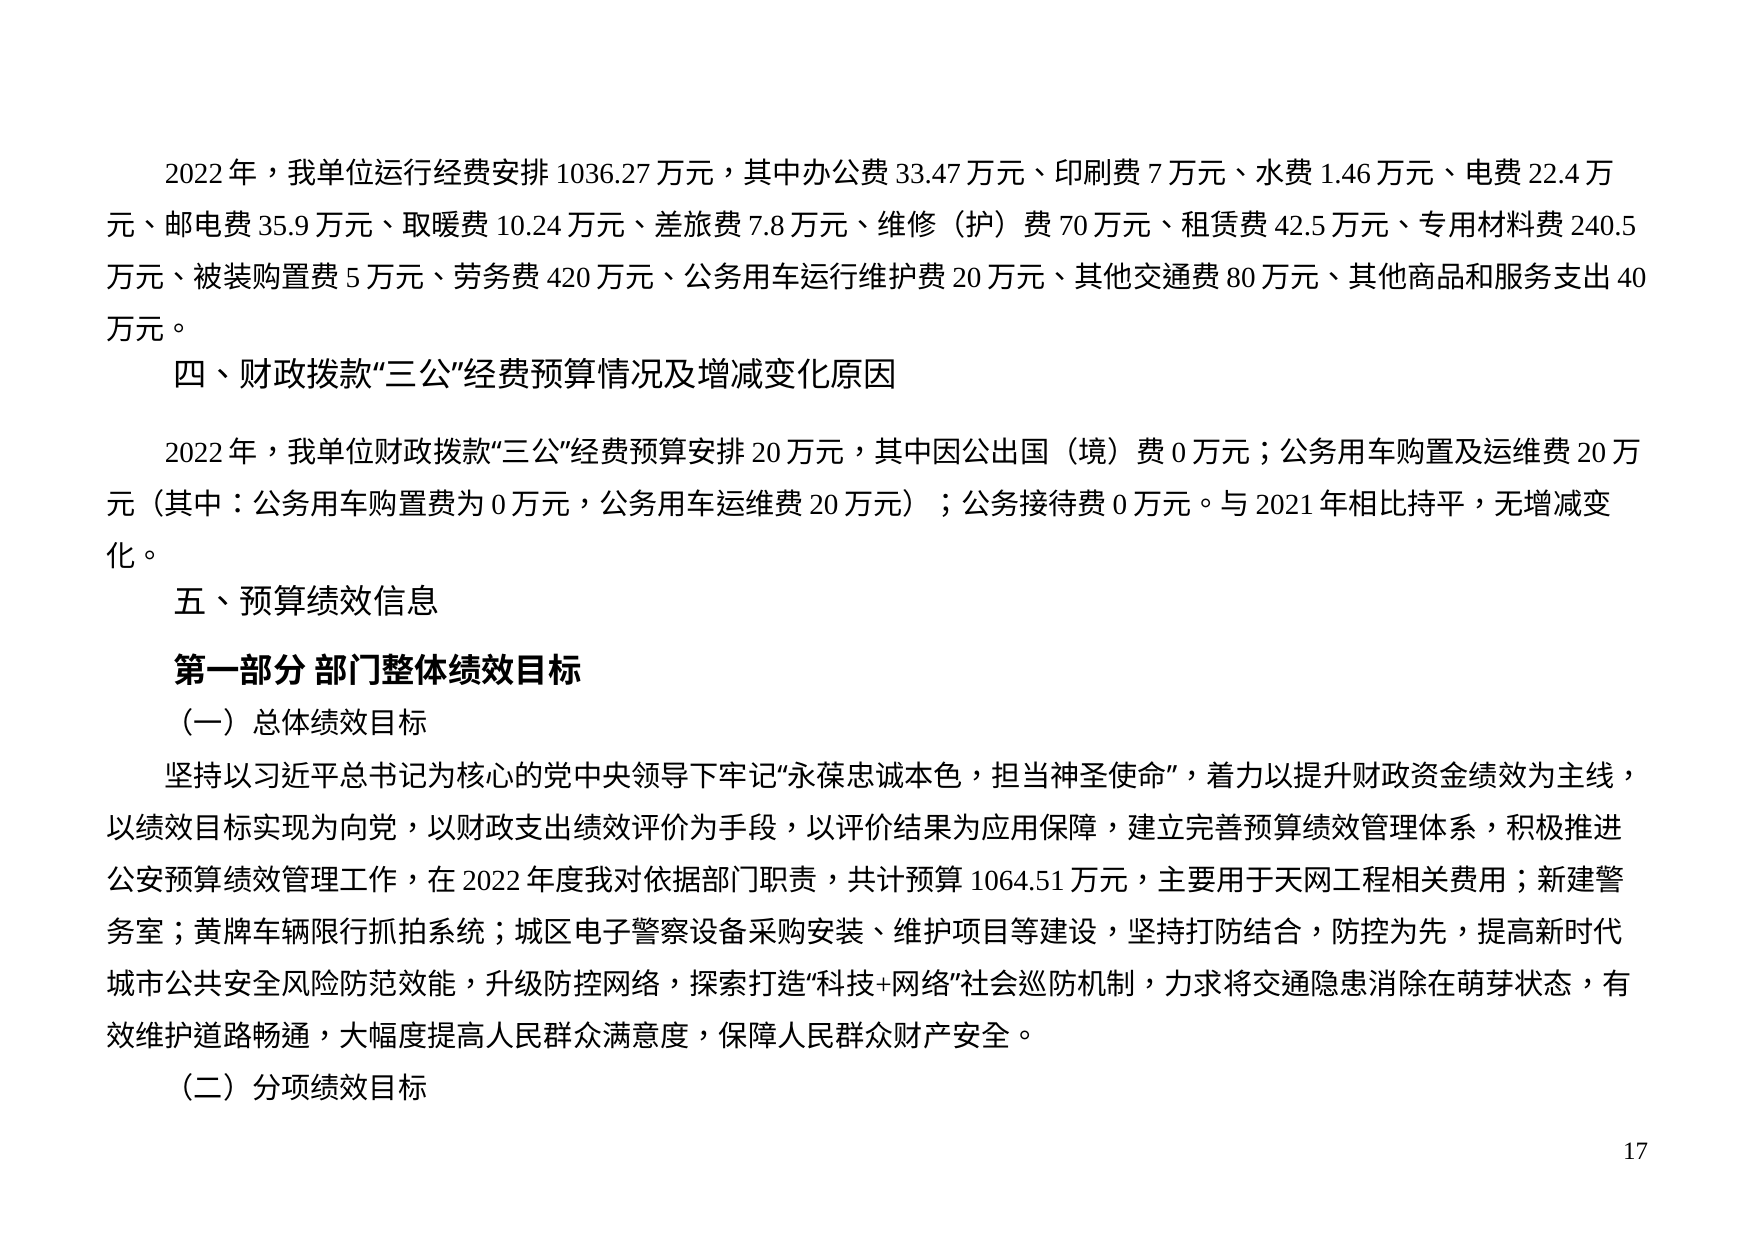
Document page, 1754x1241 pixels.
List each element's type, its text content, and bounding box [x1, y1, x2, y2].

text （二）分项绩效目标 [106, 1057, 1648, 1109]
text 2022年，我单位财政拨款“三公”经费预算安排20万元，其中因公出国（境）费0万元；公务用车购置及运维费20万元（其中：公务用车购置费为0万元，公务用车运维费20万元）；公务接待费0万元。与2021年相比持平，无增减变化。 [106, 420, 1648, 577]
text 五、预算绩效信息 [106, 578, 1648, 623]
text 坚持以习近平总书记为核心的党中央领导下牢记“永葆忠诚本色，担当神圣使命”，着力以提升财政资金绩效为主线，以绩效目标实现为向党，以财政支出绩效评价为手段，以评价结果为应用保障，建立完善预算绩效管理体系，积极推进公安预算绩效管理工作，在2022年度我对依据部门职责，共计预算1064.51万元，主要用于天网工程相关费用；新建警务室；黄牌车辆限行抓拍系统；城区电子警察设备采购安装、维护项目等建设，坚持打防结合，防控为先，提高新时代城市公共安全风险防范效能，升级防控网络，探索打造“科技+网络”社会巡防机制，力求将交通隐患消除在萌芽状态，有效维护道路畅通，大幅度提高人民群众满意度，保障人民群众财产安全。 [106, 744, 1648, 1057]
text （一）总体绩效目标 [106, 692, 1648, 744]
text 第一部分 部门整体绩效目标 [106, 647, 1648, 692]
text 2022年，我单位运行经费安排1036.27万元，其中办公费33.47万元、印刷费7万元、水费1.46万元、电费22.4万元、邮电费35.9万元、取暖费10.24万元、差旅费7.8万元、维修（护）费70万元、租赁费42.5万元、专用材料费240.5万元、被装购置费5万元、劳务费420万元、公务用车运行维护费20万元、其他交通费80万元、其他商品和服务支出40万元。 [106, 142, 1648, 350]
text 四、财政拨款“三公”经费预算情况及增减变化原因 [106, 351, 1648, 397]
